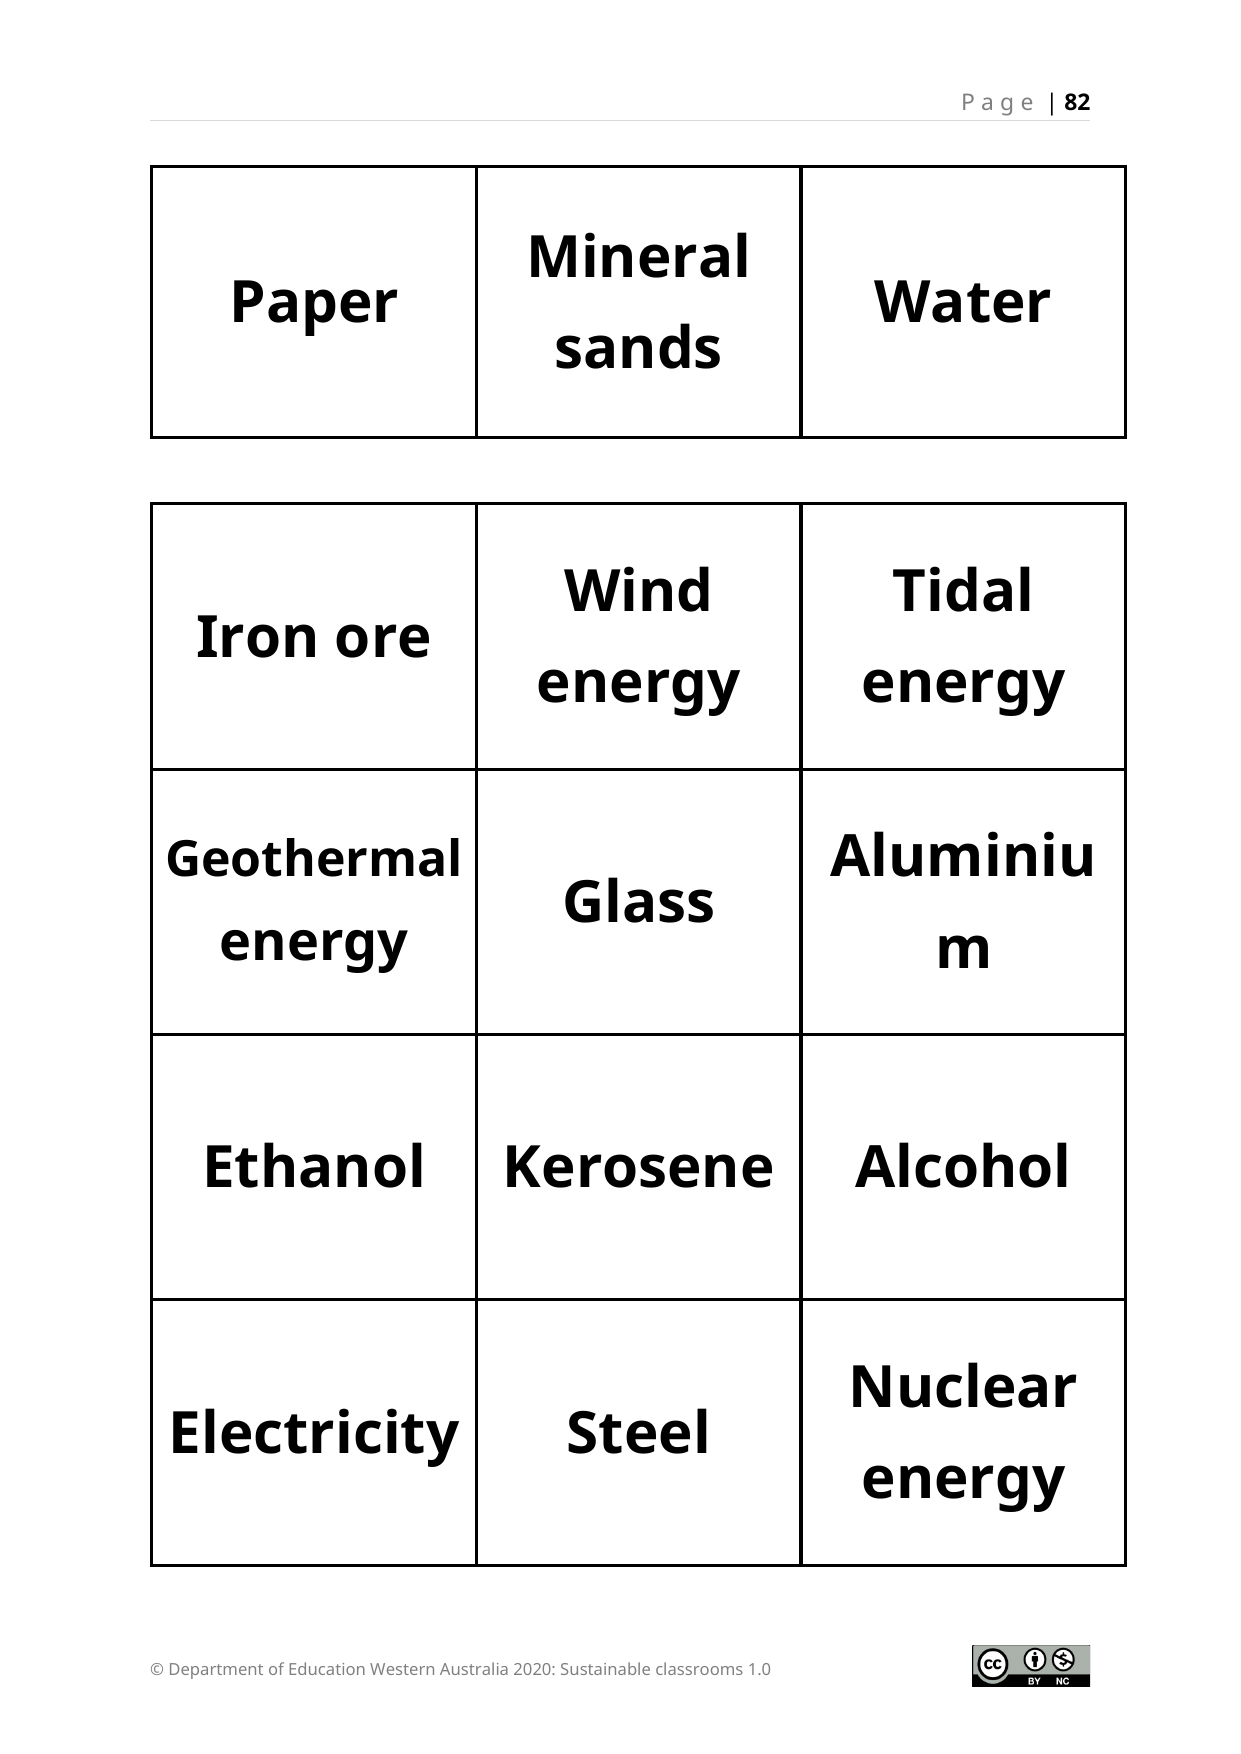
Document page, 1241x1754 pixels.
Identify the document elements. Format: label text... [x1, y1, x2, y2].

table_cell Alcohol [803, 1036, 1124, 1298]
table_cell Steel [478, 1301, 799, 1563]
table_cell Electricity [153, 1301, 475, 1563]
table_header Wind energy [478, 505, 799, 768]
table_cell Geothermal energy [153, 771, 475, 1033]
table_cell Water [803, 168, 1124, 436]
table_cell Aluminium [803, 771, 1124, 1033]
table_cell Nuclear energy [803, 1301, 1124, 1563]
table_header Iron ore [153, 505, 475, 768]
table_header Tidal energy [803, 505, 1124, 768]
table_cell Glass [478, 771, 799, 1033]
table_cell Ethanol [153, 1036, 475, 1298]
table_cell Paper [153, 168, 475, 436]
picture [972, 1645, 1091, 1687]
table_cell Kerosene [478, 1036, 799, 1298]
table_cell Mineral sands [478, 168, 799, 436]
